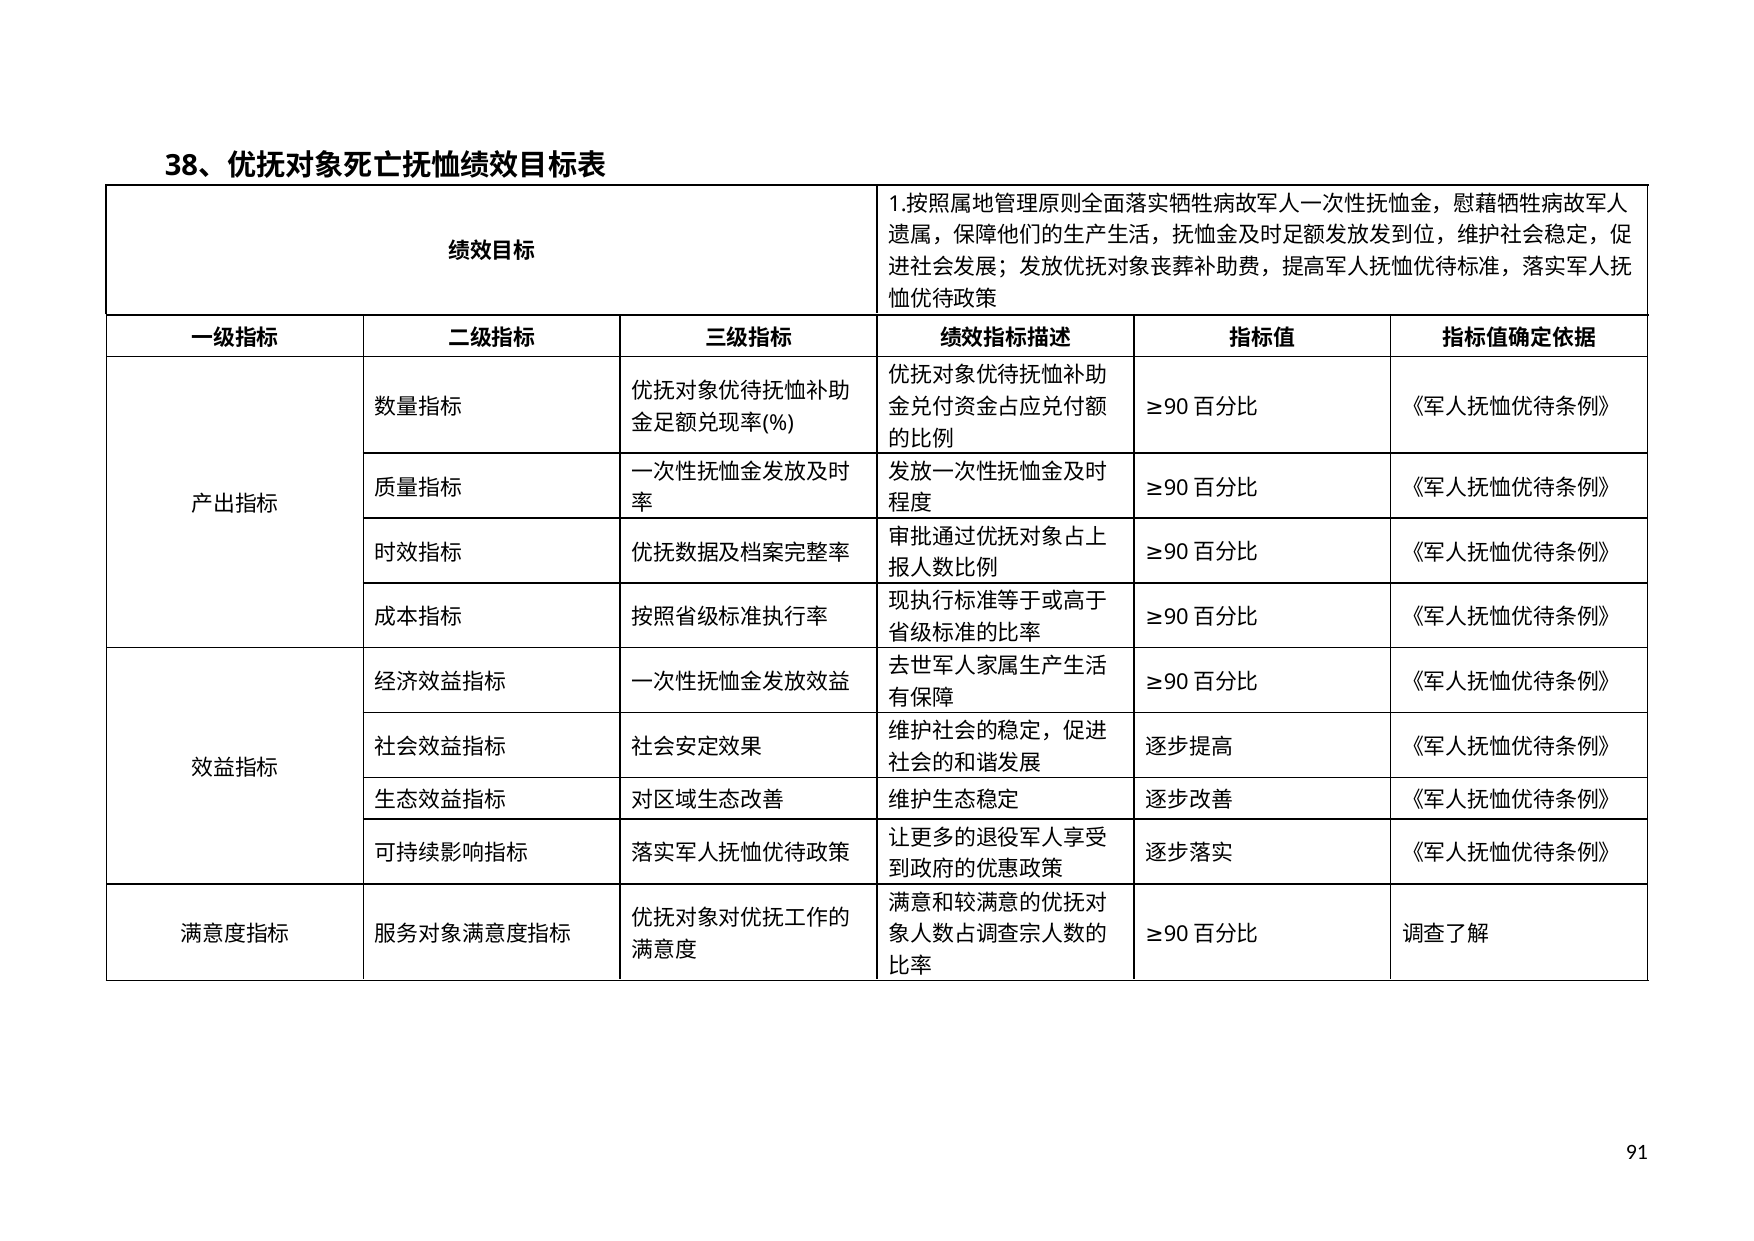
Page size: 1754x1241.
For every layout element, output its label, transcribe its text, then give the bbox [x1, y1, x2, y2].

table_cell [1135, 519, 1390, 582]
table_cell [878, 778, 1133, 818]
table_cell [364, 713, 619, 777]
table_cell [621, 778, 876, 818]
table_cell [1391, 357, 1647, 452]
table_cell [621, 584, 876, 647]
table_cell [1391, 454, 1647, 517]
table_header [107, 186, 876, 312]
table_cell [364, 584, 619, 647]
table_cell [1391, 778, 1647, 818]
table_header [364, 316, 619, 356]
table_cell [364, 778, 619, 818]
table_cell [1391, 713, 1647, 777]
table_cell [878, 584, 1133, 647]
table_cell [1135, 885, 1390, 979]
text 38、优抚对象死亡抚恤绩效目标表 [106, 142, 1648, 184]
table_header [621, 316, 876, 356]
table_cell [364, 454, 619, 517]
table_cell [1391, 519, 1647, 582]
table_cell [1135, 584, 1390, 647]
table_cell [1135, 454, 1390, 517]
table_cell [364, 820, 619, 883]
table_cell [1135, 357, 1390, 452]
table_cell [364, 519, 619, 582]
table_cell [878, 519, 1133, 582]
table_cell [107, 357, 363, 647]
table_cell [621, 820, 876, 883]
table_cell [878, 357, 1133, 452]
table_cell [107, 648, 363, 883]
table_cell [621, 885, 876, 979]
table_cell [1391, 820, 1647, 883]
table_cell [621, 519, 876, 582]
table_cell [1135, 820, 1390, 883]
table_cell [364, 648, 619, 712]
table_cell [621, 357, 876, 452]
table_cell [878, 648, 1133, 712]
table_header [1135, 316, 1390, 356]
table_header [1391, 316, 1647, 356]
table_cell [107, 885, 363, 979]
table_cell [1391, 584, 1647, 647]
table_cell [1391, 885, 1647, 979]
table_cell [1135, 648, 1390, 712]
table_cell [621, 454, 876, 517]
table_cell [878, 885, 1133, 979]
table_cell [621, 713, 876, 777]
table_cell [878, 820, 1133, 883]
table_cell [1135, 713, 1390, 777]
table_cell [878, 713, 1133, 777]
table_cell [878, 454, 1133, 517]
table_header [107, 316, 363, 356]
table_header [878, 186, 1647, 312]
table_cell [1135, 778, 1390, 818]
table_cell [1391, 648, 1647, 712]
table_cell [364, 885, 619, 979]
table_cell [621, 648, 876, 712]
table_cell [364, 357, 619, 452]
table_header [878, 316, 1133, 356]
